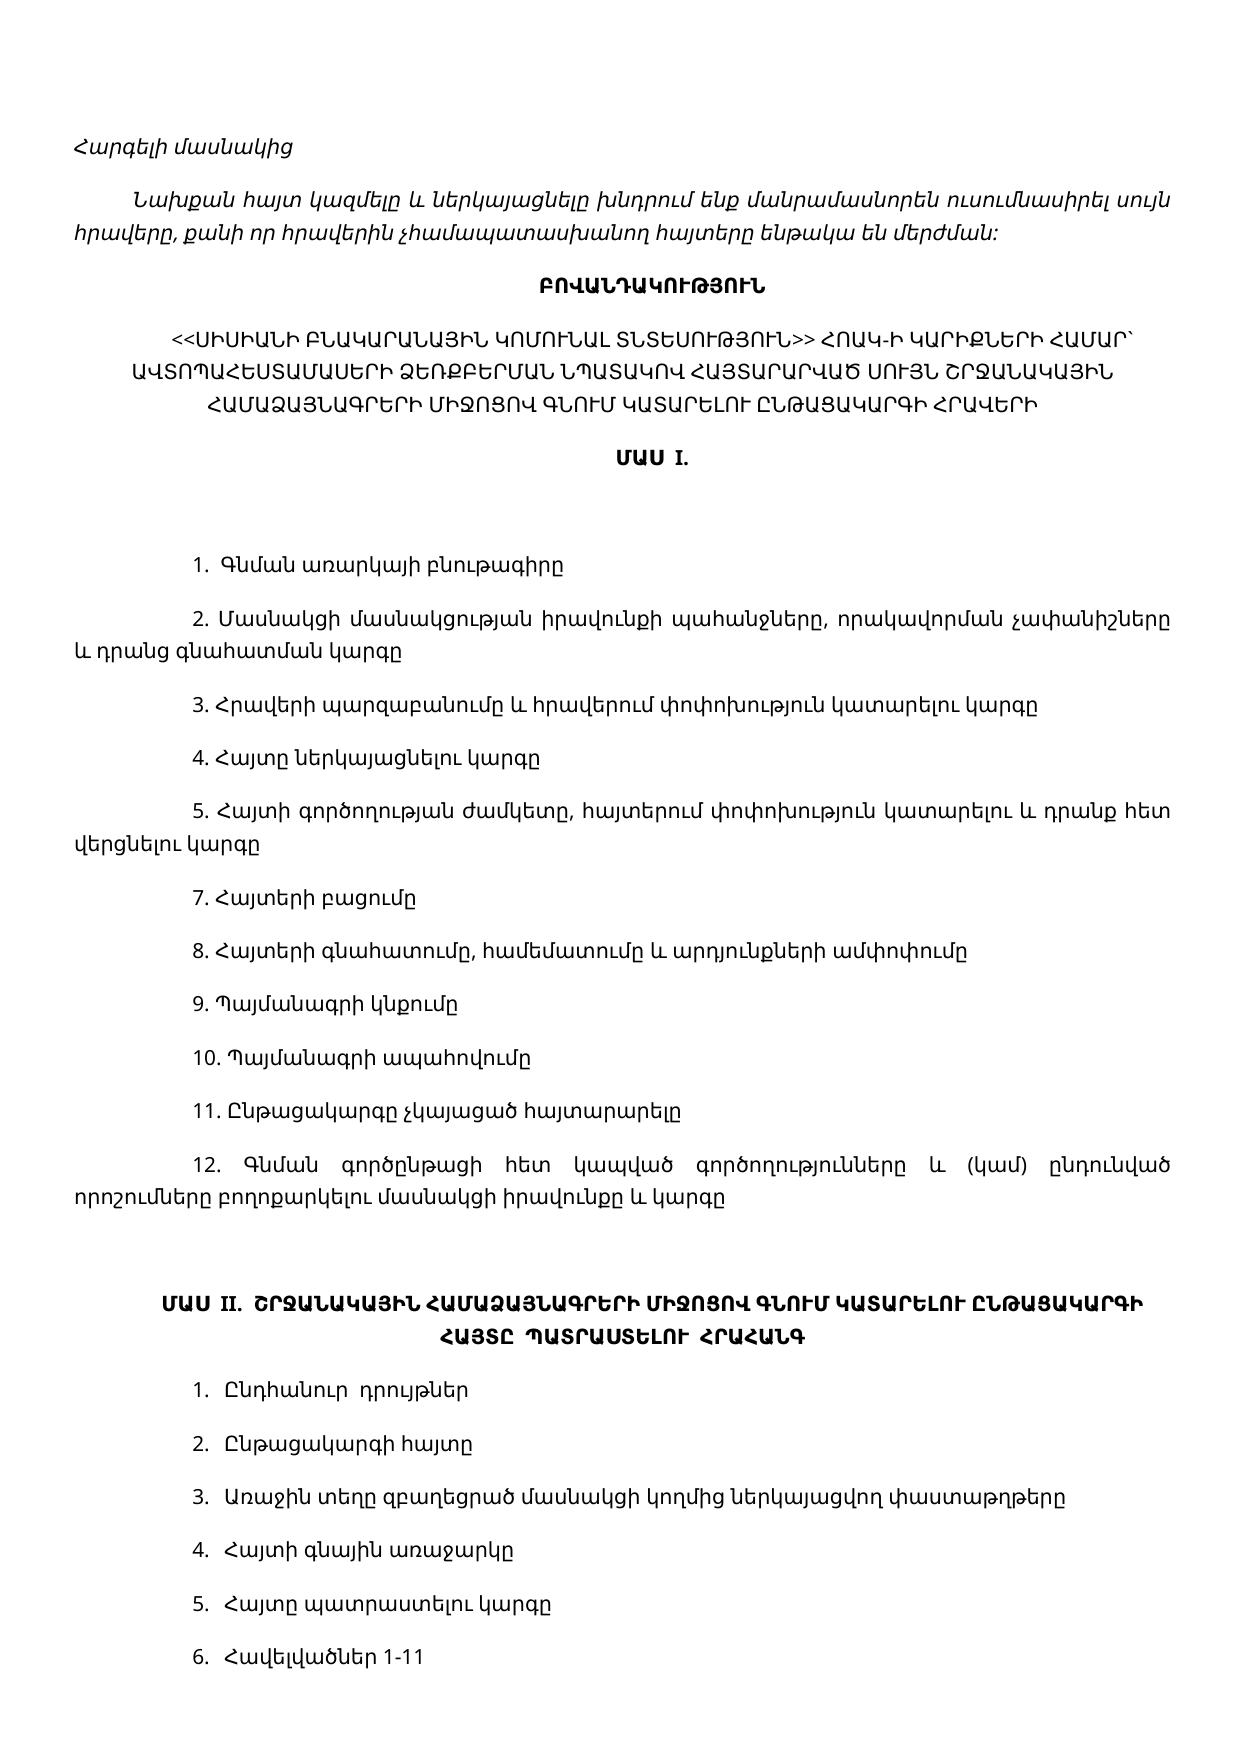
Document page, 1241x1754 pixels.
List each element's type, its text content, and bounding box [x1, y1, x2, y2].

text Նախքան հայտ կազմելը և ներկայացնելը խնդրում ենք մանրամասնորեն ուսումնասիրել սույն հրավերը, քանի որ հրավերին չհամապատասխանող հայտերը ենթակա են մերժման: [74, 185, 1171, 246]
text ՄԱՍ II. ՇՐՋԱՆԱԿԱՅԻՆ ՀԱՄԱՁԱՅՆԱԳՐԵՐԻ ՄԻՋՈՑՈՎ ԳՆՈՒՄ ԿԱՏԱՐԵԼՈՒ ԸՆԹԱՑԱԿԱՐԳԻ ՀԱՅՏԸ ՊԱՏՐԱՍՏԵԼՈՒ ՀՐԱՀԱՆԳ [74, 1289, 1171, 1350]
text 10. Պայմանագրի ապահովումը [74, 1043, 1171, 1071]
text 2. Մասնակցի մասնակցության իրավունքի պահանջները, որակավորման չափանիշները և դրանց գնահատման կարգը [74, 604, 1171, 665]
text 6. Հավելվածներ 1-11 [74, 1642, 1171, 1671]
text 2. Ընթացակարգի հայտը [74, 1429, 1171, 1457]
text 1. Գնման առարկայի բնութագիրը [74, 550, 1171, 579]
text 3. Առաջին տեղը զբաղեցրած մասնակցի կողմից ներկայացվող փաստաթղթերը [192, 1482, 1171, 1511]
text Հարգելի մասնակից [74, 132, 1171, 160]
text 4. Հայտի գնային առաջարկը [74, 1536, 1171, 1564]
text 7. Հայտերի բացումը [74, 883, 1171, 911]
text <<ՍԻՍԻԱՆԻ ԲՆԱԿԱՐԱՆԱՅԻՆ ԿՈՄՈՒՆԱԼ ՏՆՏԵՍՈՒԹՅՈՒՆ>> ՀՈԱԿ-Ի ԿԱՐԻՔՆԵՐԻ ՀԱՄԱՐ` ԱՎՏՈՊԱՀԵՍՏԱՄԱՍԵՐԻ ՁԵՌՔԲԵՐՄԱՆ ՆՊԱՏԱԿՈՎ ՀԱՅՏԱՐԱՐՎԱԾ ՍՈՒՅՆ ՇՐՋԱՆԱԿԱՅԻՆ ՀԱՄԱՁԱՅՆԱԳՐԵՐԻ ՄԻՋՈՑՈՎ ԳՆՈՒՄ ԿԱՏԱՐԵԼՈՒ ԸՆԹԱՑԱԿԱՐԳԻ ՀՐԱՎԵՐԻ [74, 325, 1171, 418]
text ԲՈՎԱՆԴԱԿՈՒԹՅՈՒՆ [74, 271, 1171, 300]
text 3. Հրավերի պարզաբանումը և հրավերում փոփոխություն կատարելու կարգը [74, 690, 1171, 718]
text 9. Պայմանագրի կնքումը [74, 989, 1171, 1018]
text 5. Հայտը պատրաստելու կարգը [74, 1589, 1171, 1617]
text 5. Հայտի գործողության ժամկետը, հայտերում փոփոխություն կատարելու և դրանք հետ վերցնելու կարգը [74, 797, 1171, 858]
text 1. Ընդհանուր դրույթներ [74, 1375, 1171, 1404]
text 11. Ընթացակարգը չկայացած հայտարարելը [74, 1096, 1171, 1125]
text 12. Գնման գործընթացի հետ կապված գործողությունները և (կամ) ընդունված որոշումները բողոքարկելու մասնակցի իրավունքը և կարգը [74, 1150, 1171, 1211]
text 8. Հայտերի գնահատումը, համեմատումը և արդյունքների ամփոփումը [74, 936, 1171, 964]
text ՄԱՍ I. [74, 443, 1171, 472]
text 4. Հայտը ներկայացնելու կարգը [74, 743, 1171, 772]
